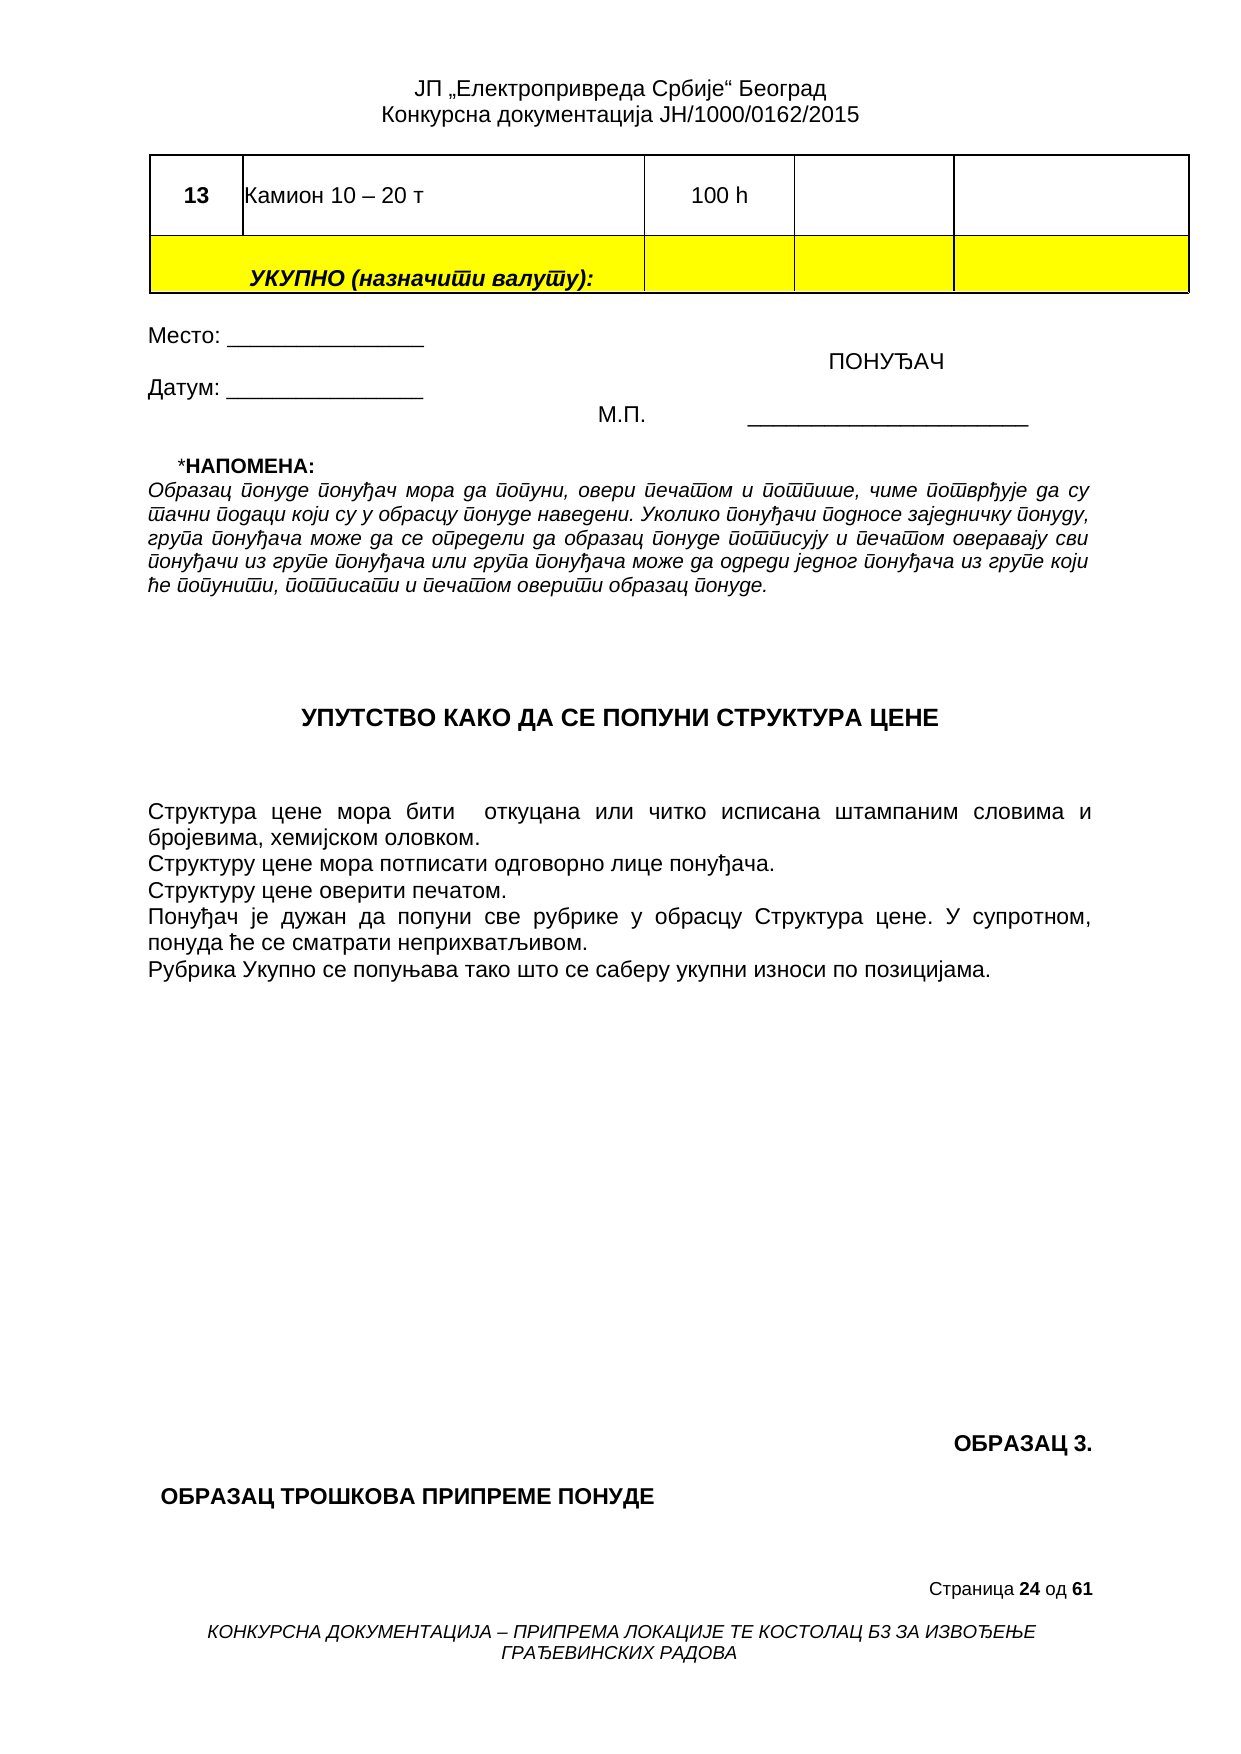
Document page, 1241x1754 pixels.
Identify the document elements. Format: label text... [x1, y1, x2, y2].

subtitle ОБРАЗАЦ 3. [148, 1430, 1092, 1456]
text ОБРАЗАЦ ТРОШКОВА ПРИПРЕМЕ ПОНУДЕ [148, 1483, 1092, 1509]
table_cell [645, 236, 794, 291]
table_cell [955, 156, 1188, 235]
text Место: _________________ [148, 322, 1092, 348]
table_cell УКУПНО (назначити валуту): [151, 236, 644, 291]
text М.П. ______________________ [266, 401, 1092, 427]
table_cell [795, 236, 953, 291]
text *НАПОМЕНА: [177, 453, 1092, 477]
text Структура цене мора бити откуцана или читко исписана штампаним словима и бројевима, хемијском оловком. [148, 798, 1092, 850]
title УПУТСТВО КАКО ДА СЕ ПОПУНИ СТРУКТУРА ЦЕНЕ [148, 703, 1092, 731]
text Структуру цене мора потписати одговорно лице понуђача. [148, 850, 1092, 877]
text Структуру цене оверити печатом. [148, 877, 1092, 903]
table_cell [955, 236, 1188, 291]
table_cell 13 [151, 156, 242, 235]
text Образац понуде понуђач мора да попуни, овери печатом и потпише, чиме потврђује да су тачни подаци који су у обрасцу понуде наведени. Уколико понуђачи подносе заједничку понуду, група понуђача може да се определи да образац понуде потписују и печатом оверавају сви понуђачи из групе понуђача или група понуђача може да одреди једног понуђача из групе који ће попунити, потписати и печатом оверити образац понуде. [148, 477, 1092, 597]
table_cell 100 h [645, 156, 794, 235]
table_cell [795, 156, 953, 235]
text ПОНУЂАЧ [148, 348, 1092, 374]
table_cell Камион 10 – 20 т [244, 156, 644, 235]
text Рубрика Укупно се попуњава тако што се саберу укупни износи по позицијама. [148, 956, 1092, 982]
text Датум: _________________ [148, 374, 1092, 401]
text Понуђач је дужан да попуни све рубрике у обрасцу Структура цене. У супротном, понуда ће се сматрати неприхватљивом. [148, 903, 1092, 956]
